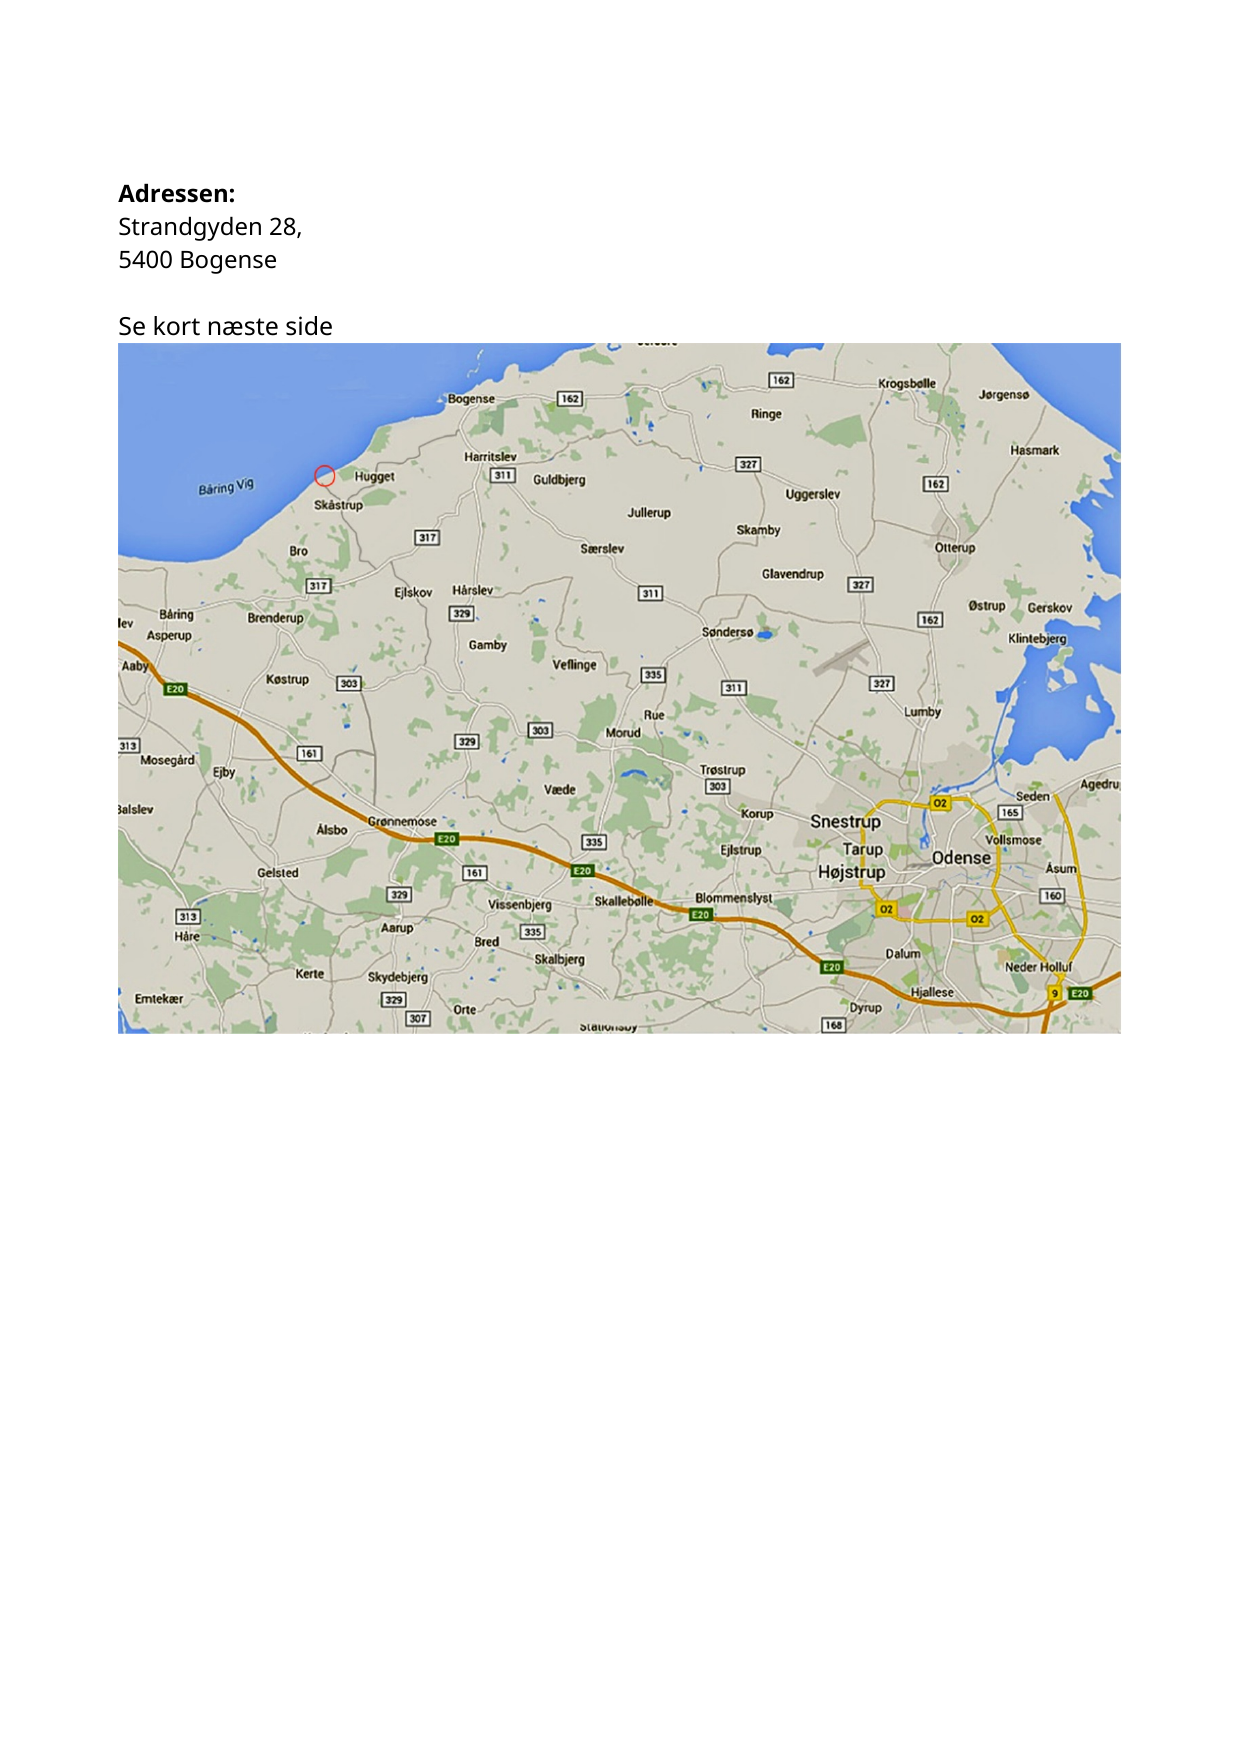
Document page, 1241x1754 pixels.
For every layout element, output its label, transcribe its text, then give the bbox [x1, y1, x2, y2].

text Strandgyden 28, [118, 210, 1122, 242]
picture [118, 343, 1122, 1034]
text 5400 Bogense [118, 242, 1122, 275]
text Adressen: [118, 177, 1122, 210]
text Se kort næste side [118, 309, 1122, 343]
